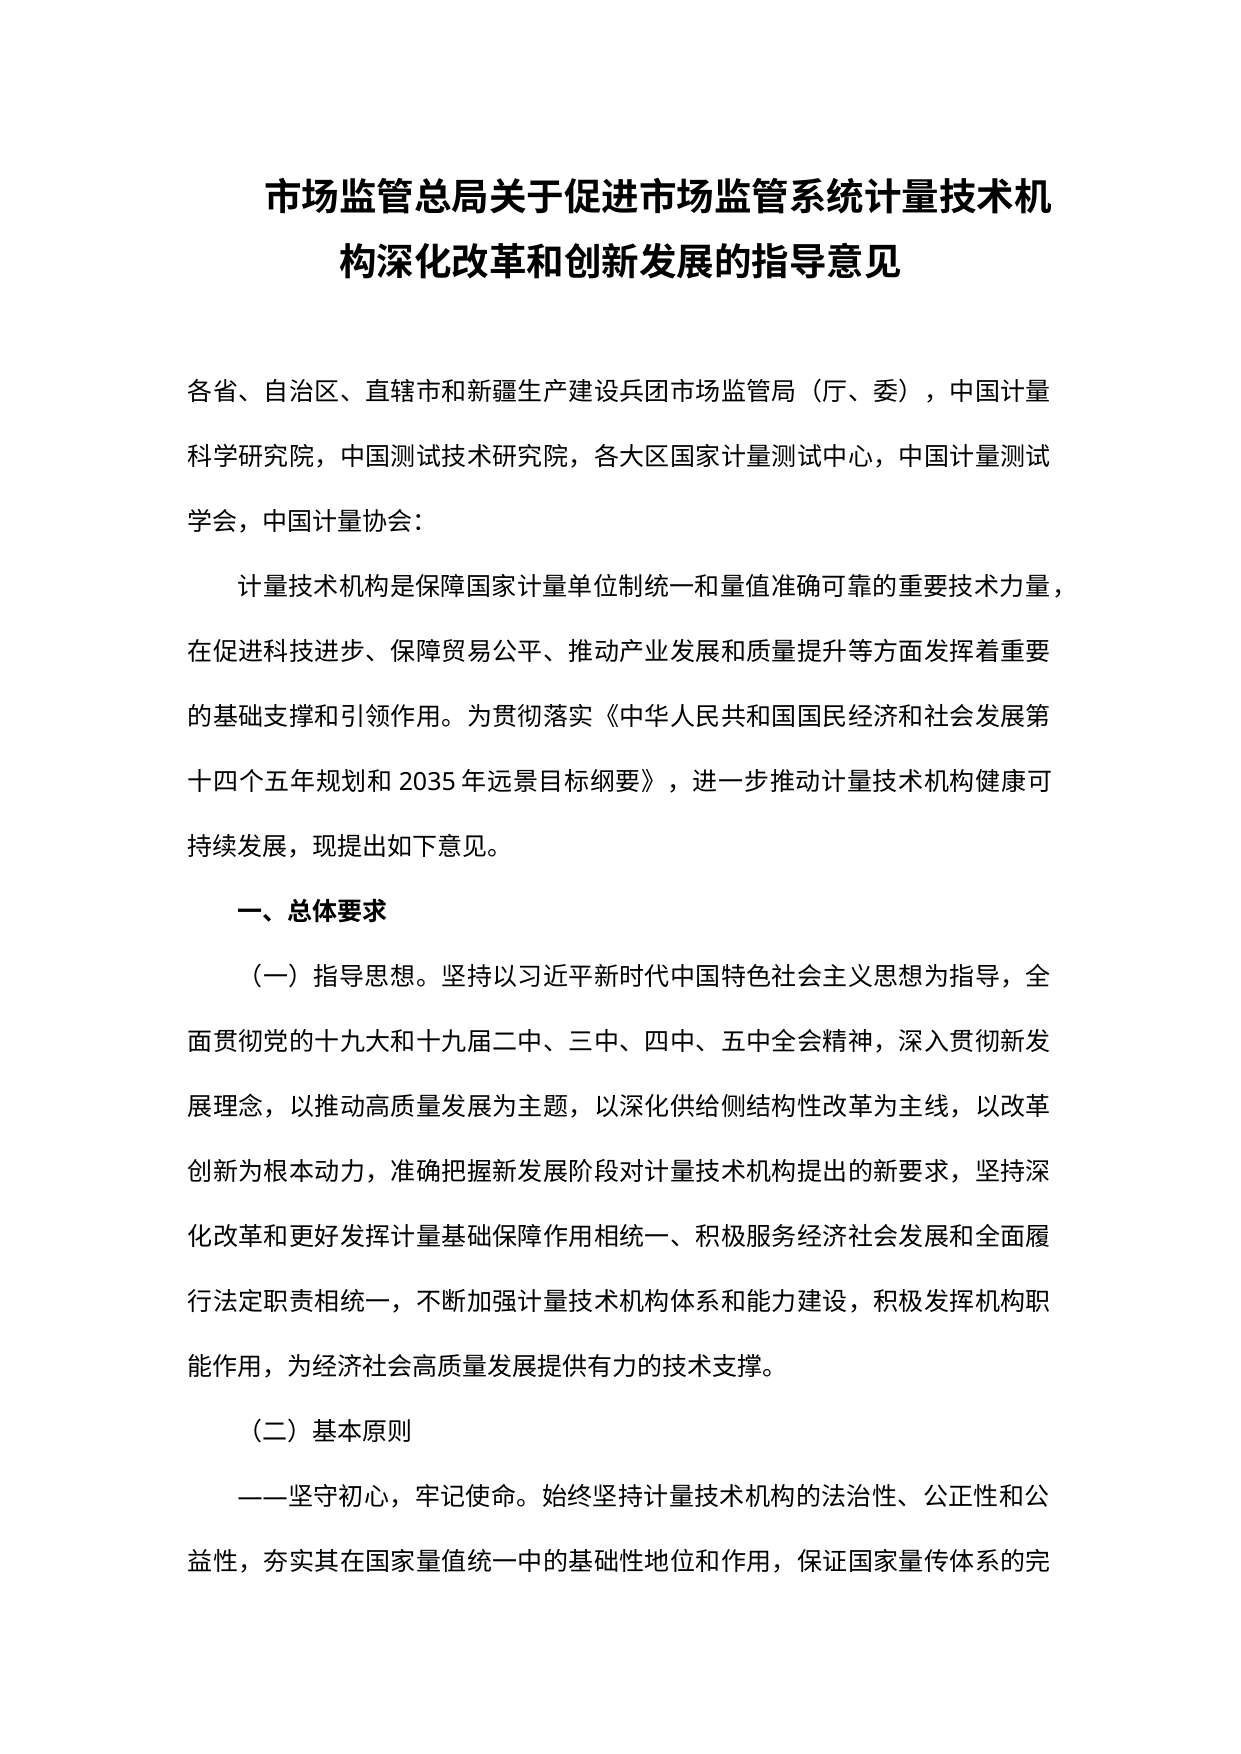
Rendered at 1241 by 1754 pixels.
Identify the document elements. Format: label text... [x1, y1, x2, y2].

text 一、总体要求 [187, 877, 1053, 942]
text （二）基本原则 [187, 1397, 1053, 1462]
text 各省、自治区、直辖市和新疆生产建设兵团市场监管局（厅、委），中国计量科学研究院，中国测试技术研究院，各大区国家计量测试中心，中国计量测试学会，中国计量协会： [187, 357, 1053, 552]
text （一）指导思想。坚持以习近平新时代中国特色社会主义思想为指导，全面贯彻党的十九大和十九届二中、三中、四中、五中全会精神，深入贯彻新发展理念，以推动高质量发展为主题，以深化供给侧结构性改革为主线，以改革创新为根本动力，准确把握新发展阶段对计量技术机构提出的新要求，坚持深化改革和更好发挥计量基础保障作用相统一、积极服务经济社会发展和全面履行法定职责相统一，不断加强计量技术机构体系和能力建设，积极发挥机构职能作用，为经济社会高质量发展提供有力的技术支撑。 [187, 942, 1053, 1397]
text 市场监管总局关于促进市场监管系统计量技术机构深化改革和创新发展的指导意见 [187, 162, 1053, 292]
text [187, 1462, 1053, 1592]
text 计量技术机构是保障国家计量单位制统一和量值准确可靠的重要技术力量，在促进科技进步、保障贸易公平、推动产业发展和质量提升等方面发挥着重要的基础支撑和引领作用。为贯彻落实《中华人民共和国国民经济和社会发展第十四个五年规划和2035年远景目标纲要》，进一步推动计量技术机构健康可持续发展，现提出如下意见。 [187, 552, 1053, 877]
